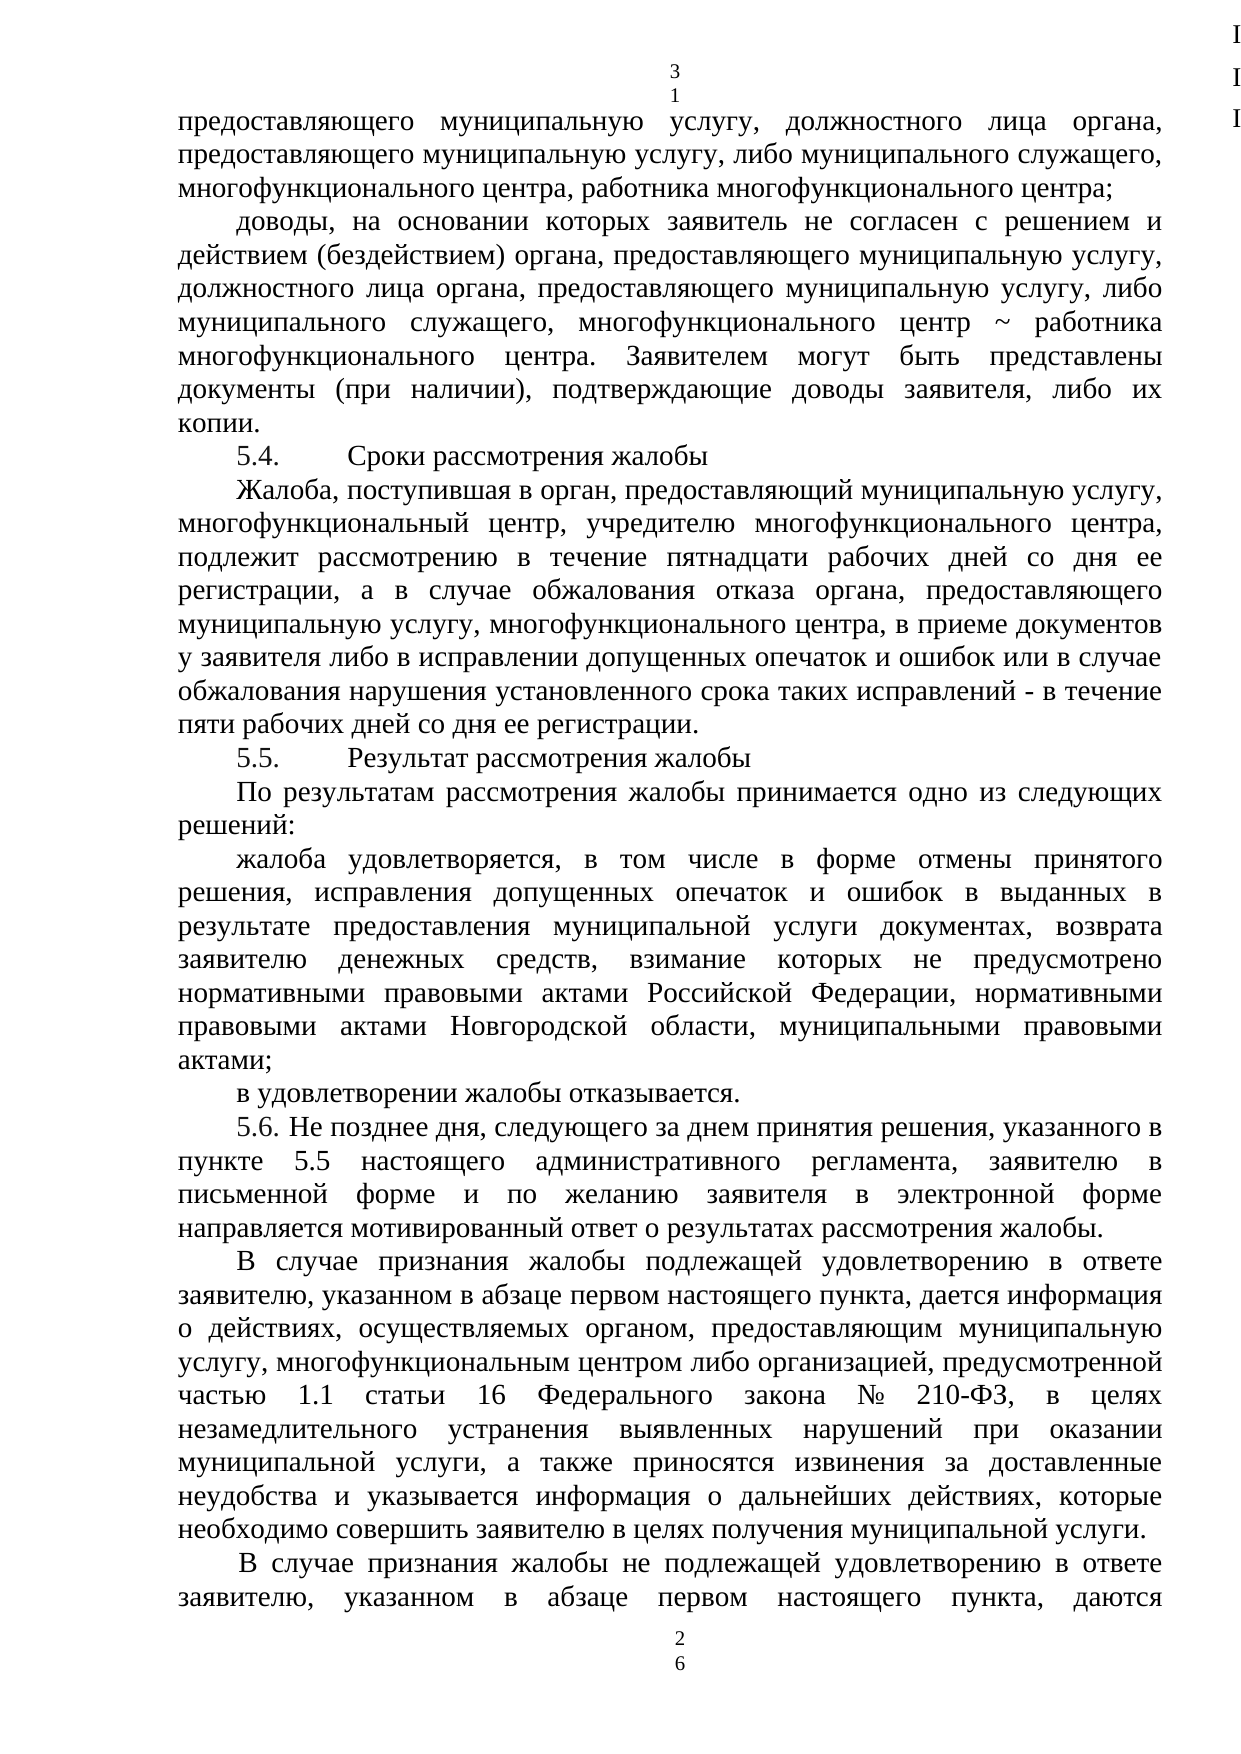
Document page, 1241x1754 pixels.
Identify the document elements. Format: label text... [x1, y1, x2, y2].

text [178, 103, 1163, 203]
text жалоба удовлетворяется, в том числе в форме отмены принятого решения, исправления допущенных опечаток и ошибок в выданных в результате предоставления муниципальной услуги документах, возврата заявителю денежных средств, взимание которых не предусмотрено нормативными правовыми актами Российской Федерации, нормативными правовыми актами Новгородской области, муниципальными правовыми актами; [178, 841, 1163, 1076]
text По результатам рассмотрения жалобы принимается одно из следующих решений: [178, 774, 1163, 841]
text Жалоба, поступившая в орган, предоставляющий муниципальную услугу, многофункциональный центр, учредителю многофункционального центра, подлежит рассмотрению в течение пятнадцати рабочих дней со дня ее регистрации, а в случае обжалования отказа органа, предоставляющего муниципальную услугу, многофункционального центра, в приеме документов у заявителя либо в исправлении допущенных опечаток и ошибок или в случае обжалования нарушения установленного срока таких исправлений - в течение пяти рабочих дней со дня ее регистрации. [178, 472, 1163, 740]
text доводы, на основании которых заявитель не согласен с решением и действием (бездействием) органа, предоставляющего муниципальную услугу, должностного лица органа, предоставляющего муниципальную услугу, либо муниципального служащего, многофункционального центр ~ работника многофункционального центра. Заявителем могут быть представлены документы (при наличии), подтверждающие доводы заявителя, либо их копии. [178, 203, 1163, 438]
list Сроки рассмотрения жалобы [178, 438, 1163, 472]
list Не позднее дня, следующего за днем принятия решения, указанного в пункте 5.5 настоящего административного регламента, заявителю в письменной форме и по желанию заявителя в электронной форме направляется мотивированный ответ о результатах рассмотрения жалобы. [178, 1109, 1163, 1243]
text в удовлетворении жалобы отказывается. [178, 1076, 1163, 1109]
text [178, 1545, 1163, 1612]
text В случае признания жалобы подлежащей удовлетворению в ответе заявителю, указанном в абзаце первом настоящего пункта, дается информация о действиях, осуществляемых органом, предоставляющим муниципальную услугу, многофункциональным центром либо организацией, предусмотренной частью 1.1 статьи 16 Федерального закона № 210-ФЗ, в целях незамедлительного устранения выявленных нарушений при оказании муниципальной услуги, а также приносятся извинения за доставленные неудобства и указывается информация о дальнейших действиях, которые необходимо совершить заявителю в целях получения муниципальной услуги. [178, 1243, 1163, 1545]
list Результат рассмотрения жалобы [178, 740, 1163, 774]
